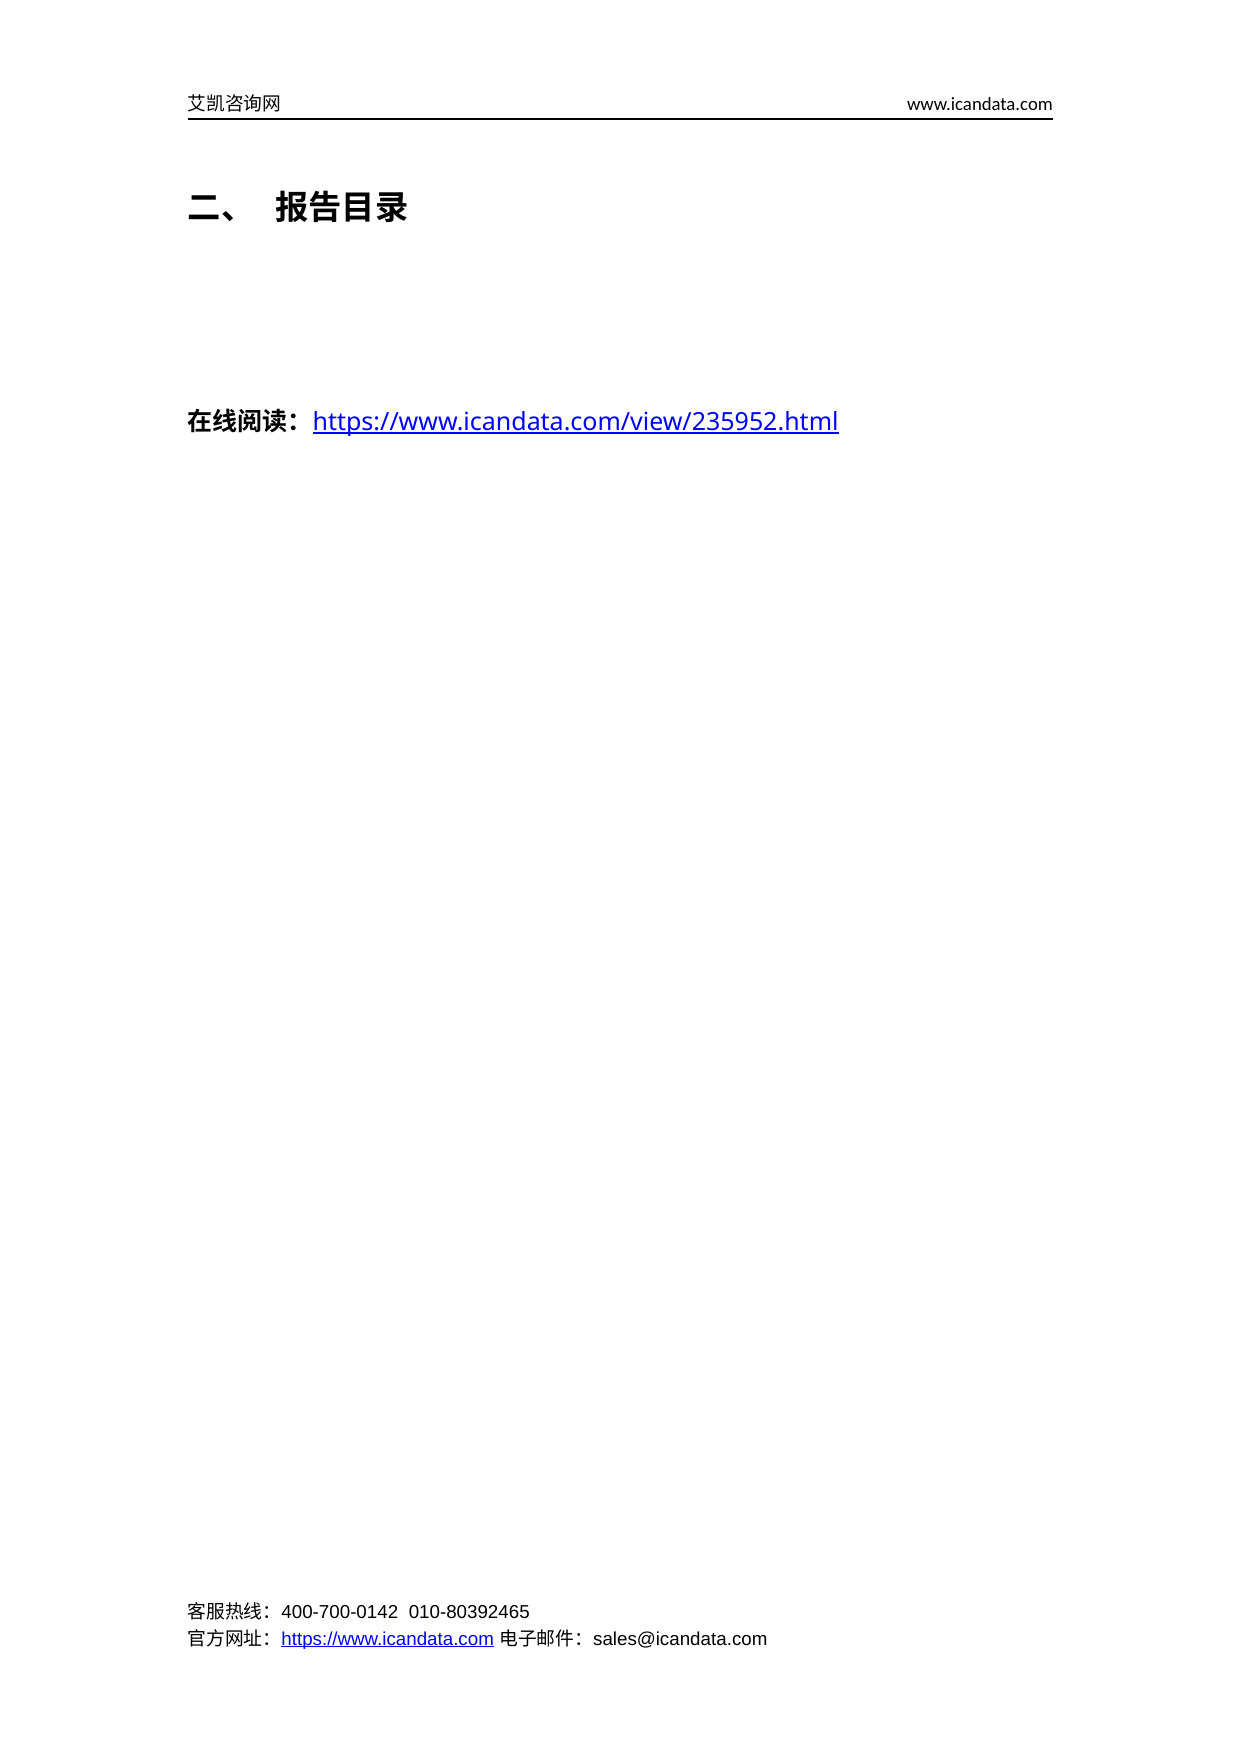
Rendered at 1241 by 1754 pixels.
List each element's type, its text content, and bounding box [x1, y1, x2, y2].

text 在线阅读：https://www.icandata.com/view/235952.html [187, 387, 1053, 452]
subtitle 报告目录 [187, 172, 1053, 237]
